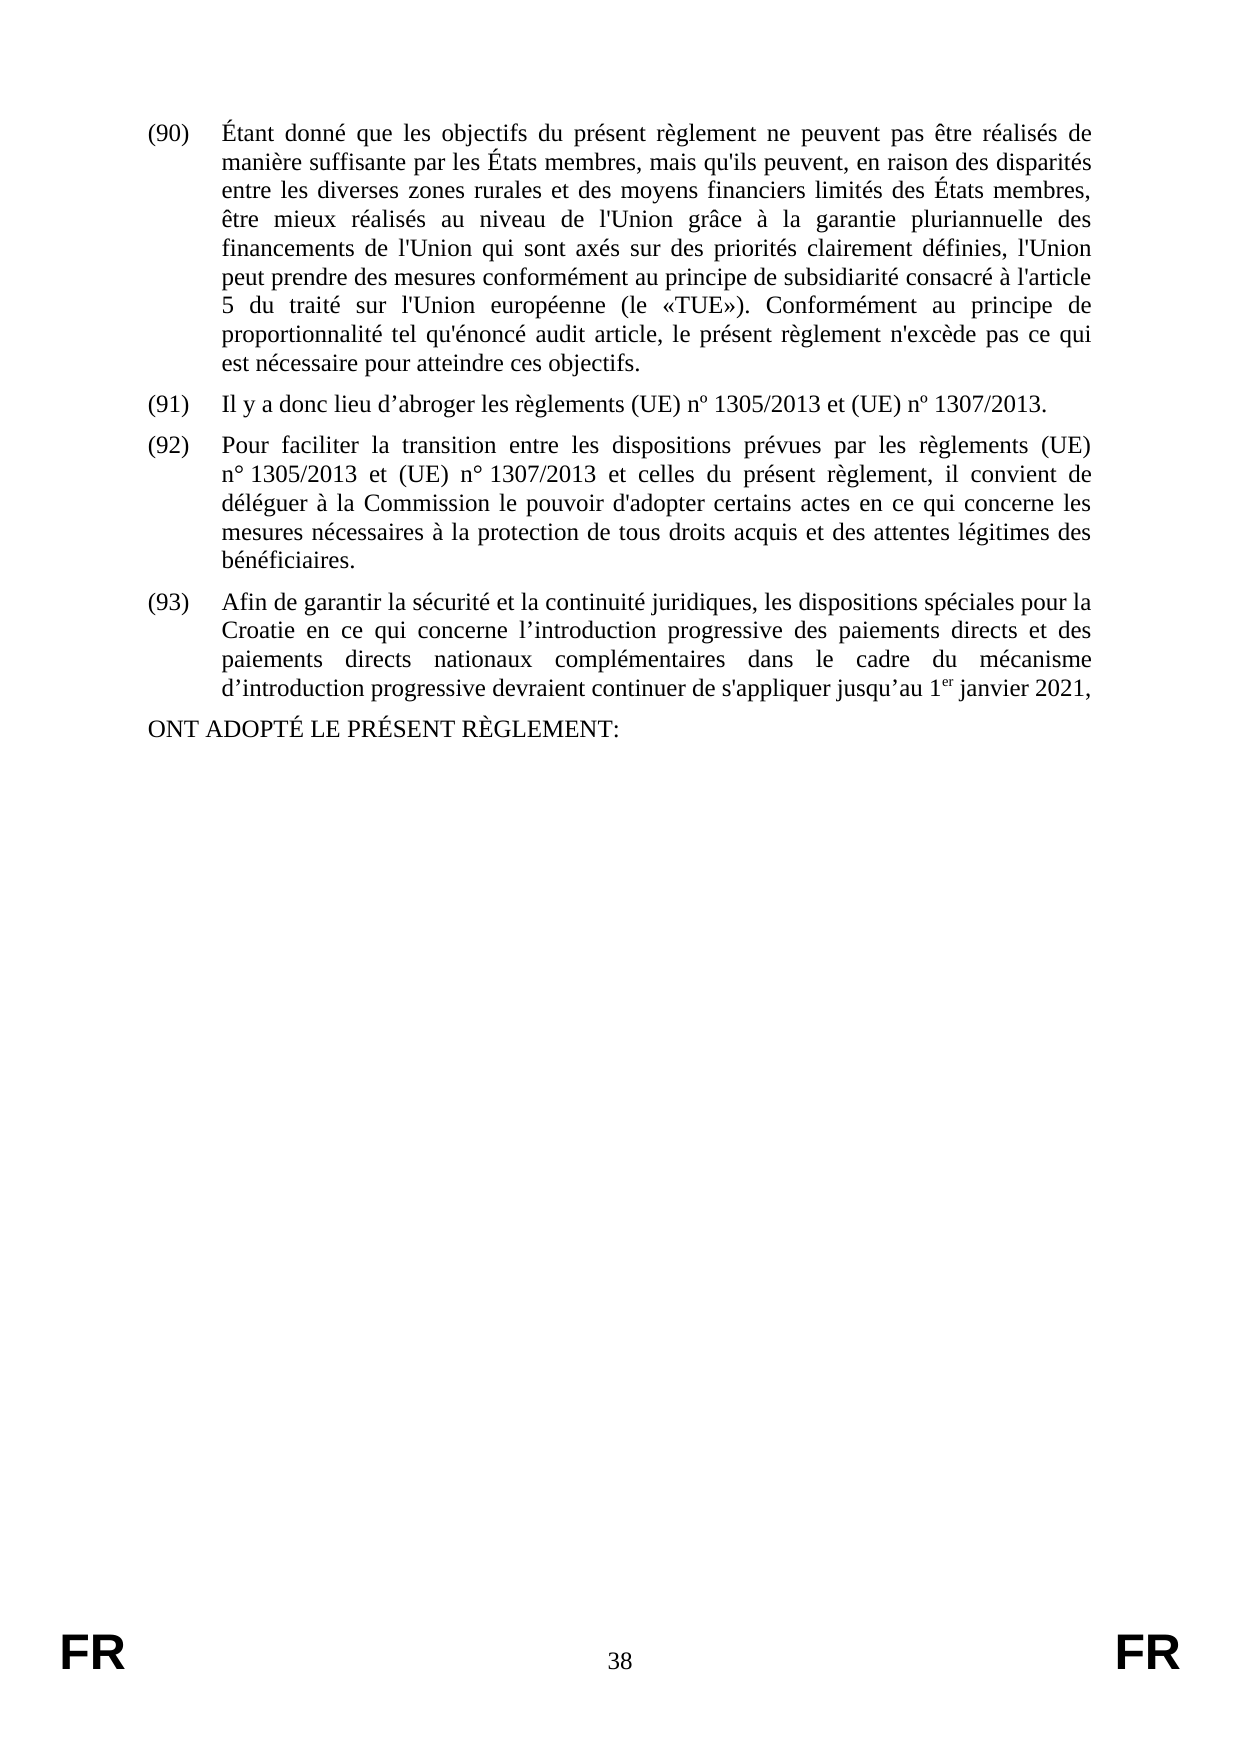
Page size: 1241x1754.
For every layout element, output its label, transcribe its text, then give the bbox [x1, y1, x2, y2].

text (90) Étant donné que les objectifs du présent règlement ne peuvent pas être réalisés de manière suffisante par les États membres, mais qu'ils peuvent, en raison des disparités entre les diverses zones rurales et des moyens financiers limités des États membres, être mieux réalisés au niveau de l'Union grâce à la garantie pluriannuelle des financements de l'Union qui sont axés sur des priorités clairement définies, l'Union peut prendre des mesures conformément au principe de subsidiarité consacré à l'article 5 du traité sur l'Union européenne (le «TUE»). Conformément au principe de proportionnalité tel qu'énoncé audit article, le présent règlement n'excède pas ce qui est nécessaire pour atteindre ces objectifs. [148, 118, 1093, 377]
text ONT ADOPTÉ LE PRÉSENT RÈGLEMENT: [148, 714, 1093, 743]
text (93) Afin de garantir la sécurité et la continuité juridiques, les dispositions spéciales pour la Croatie en ce qui concerne l’introduction progressive des paiements directs et des paiements directs nationaux complémentaires dans le cadre du mécanisme d’introduction progressive devraient continuer de s'appliquer jusqu’au 1er janvier 2021, [148, 587, 1093, 702]
text (92) Pour faciliter la transition entre les dispositions prévues par les règlements (UE) n° 1305/2013 et (UE) n° 1307/2013 et celles du présent règlement, il convient de déléguer à la Commission le pouvoir d'adopter certains actes en ce qui concerne les mesures nécessaires à la protection de tous droits acquis et des attentes légitimes des bénéficiaires. [148, 431, 1093, 574]
text (91) Il y a donc lieu d’abroger les règlements (UE) nº 1305/2013 et (UE) nº 1307/2013. [148, 389, 1093, 418]
